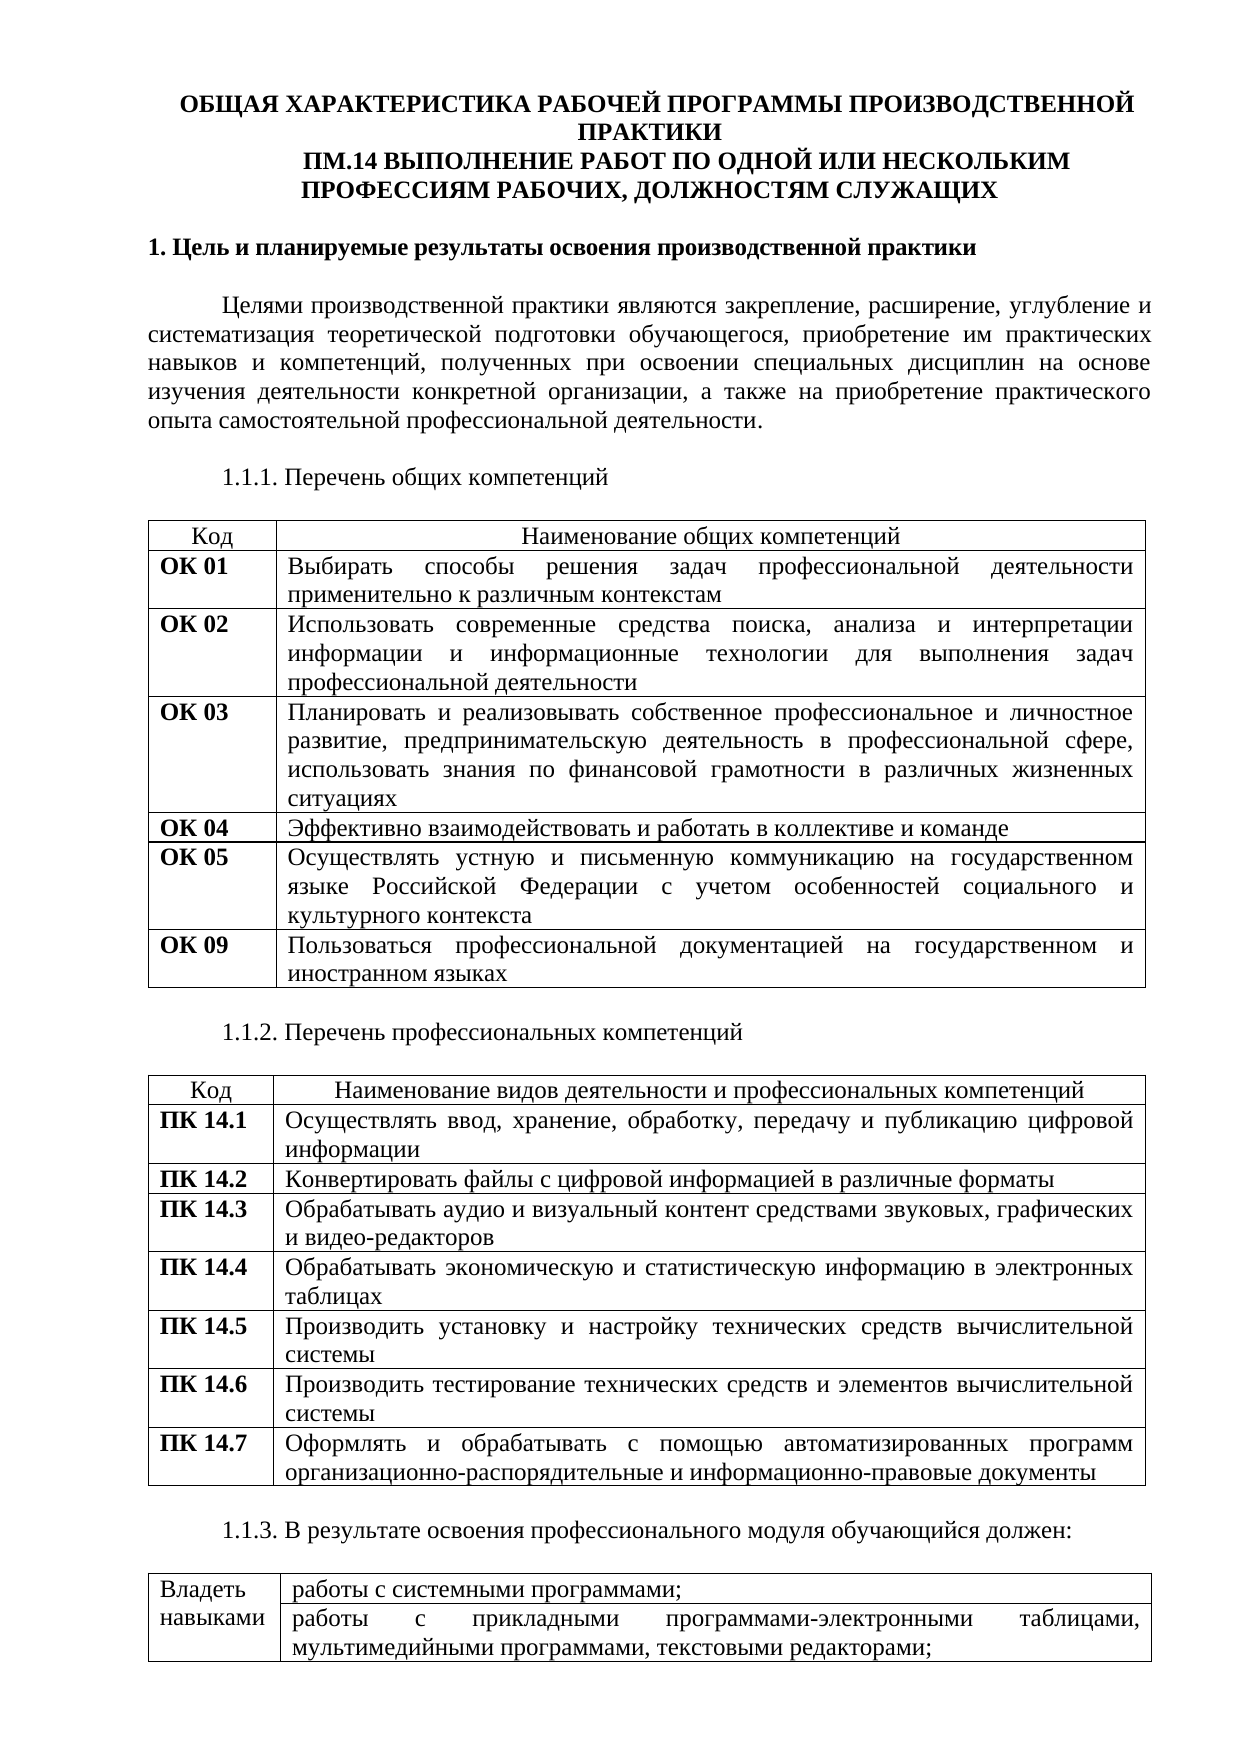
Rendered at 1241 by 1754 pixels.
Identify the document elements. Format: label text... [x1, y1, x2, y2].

text Целями производственной практики являются закрепление, расширение, углубление и систематизация теоретической подготовки обучающегося, приобретение им практических навыков и компетенций, полученных при освоении специальных дисциплин на основе изучения деятельности конкретной организации, а также на приобретение практического опыта самостоятельной профессиональной деятельности. [148, 290, 1152, 434]
table_cell Эффективно взаимодействовать и работать в коллективе и команде [277, 813, 1145, 841]
table_cell Осуществлять устную и письменную коммуникацию на государственном языке Российской Федерации с учетом особенностей социального и культурного контекста [277, 843, 1145, 929]
table_cell работы с прикладными программами-электронными таблицами, мультимедийными программами, текстовыми редакторами; [281, 1604, 1151, 1661]
text 1. Цель и планируемые результаты освоения производственной практики [148, 232, 1152, 261]
table_cell Выбирать способы решения задач профессиональной деятельности применительно к различным контекстам [277, 551, 1145, 608]
text ОБЩАЯ ХАРАКТЕРИСТИКА РАБОЧЕЙ ПРОГРАММЫ ПРОИЗВОДСТВЕННОЙ ПРАКТИКИ [148, 89, 1152, 146]
text ПМ.14 ВЫПОЛНЕНИЕ РАБОТ ПО ОДНОЙ ИЛИ НЕСКОЛЬКИМ ПРОФЕССИЯМ РАБОЧИХ, ДОЛЖНОСТЯМ СЛУЖАЩИХ [148, 146, 1152, 204]
table_cell ОК 04 [149, 813, 276, 841]
table_cell Конвертировать файлы с цифровой информацией в различные форматы [274, 1164, 1145, 1193]
table_cell ОК 03 [149, 697, 276, 812]
table_cell ПК 14.1 [149, 1105, 273, 1163]
text 1.1.3. В результате освоения профессионального модуля обучающийся должен: [148, 1515, 1152, 1544]
table_cell ОК 05 [149, 843, 276, 929]
table_cell Обрабатывать экономическую и статистическую информацию в электронных таблицах [274, 1252, 1145, 1310]
table_cell Оформлять и обрабатывать с помощью автоматизированных программ opганизационно-распорядительные и информационно-правовые документы [274, 1428, 1145, 1485]
table_cell Производить тестирование технических средств и элементов вычислительной системы [274, 1369, 1145, 1427]
table_cell ОК 01 [149, 551, 276, 608]
table_cell Использовать современные средства поиска, анализа и интерпретации информации и информационные технологии для выполнения задач профессиональной деятельности [277, 609, 1145, 696]
table_cell Производить установку и настройку технических средств вычислительной системы [274, 1311, 1145, 1368]
table_cell Обрабатывать аудио и визуальный контент средствами звуковых, графических и видео-редакторов [274, 1194, 1145, 1251]
table_cell Осуществлять ввод, хранение, обработку, передачу и публикацию цифровой информации [274, 1105, 1145, 1163]
table_cell ПК 14.6 [149, 1369, 273, 1427]
text 1.1.2. Перечень профессиональных компетенций [148, 1017, 1152, 1046]
table_header Код [149, 1076, 273, 1104]
table_header Наименование видов деятельности и профессиональных компетенций [274, 1076, 1145, 1104]
table_cell ПК 14.2 [149, 1164, 273, 1193]
table_header работы с системными программами; [281, 1574, 1151, 1602]
table_cell ОК 09 [149, 930, 276, 987]
table_cell ПК 14.5 [149, 1311, 273, 1368]
table_cell ПК 14.7 [149, 1428, 273, 1485]
table_cell Пользоваться профессиональной документацией на государственном и иностранном языках [277, 930, 1145, 987]
table_header Владеть навыками [149, 1574, 280, 1661]
table_cell Планировать и реализовывать собственное профессиональное и личностное развитие, предпринимательскую деятельность в профессиональной сфере, использовать знания по финансовой грамотности в различных жизненных ситуациях [277, 697, 1145, 812]
table_header Наименование общих компетенций [277, 521, 1145, 550]
table_cell ПК 14.3 [149, 1194, 273, 1251]
text 1.1.1. Перечень общих компетенций [148, 462, 1152, 491]
table_header Код [149, 521, 276, 550]
table_cell ПК 14.4 [149, 1252, 273, 1310]
table_cell ОК 02 [149, 609, 276, 696]
